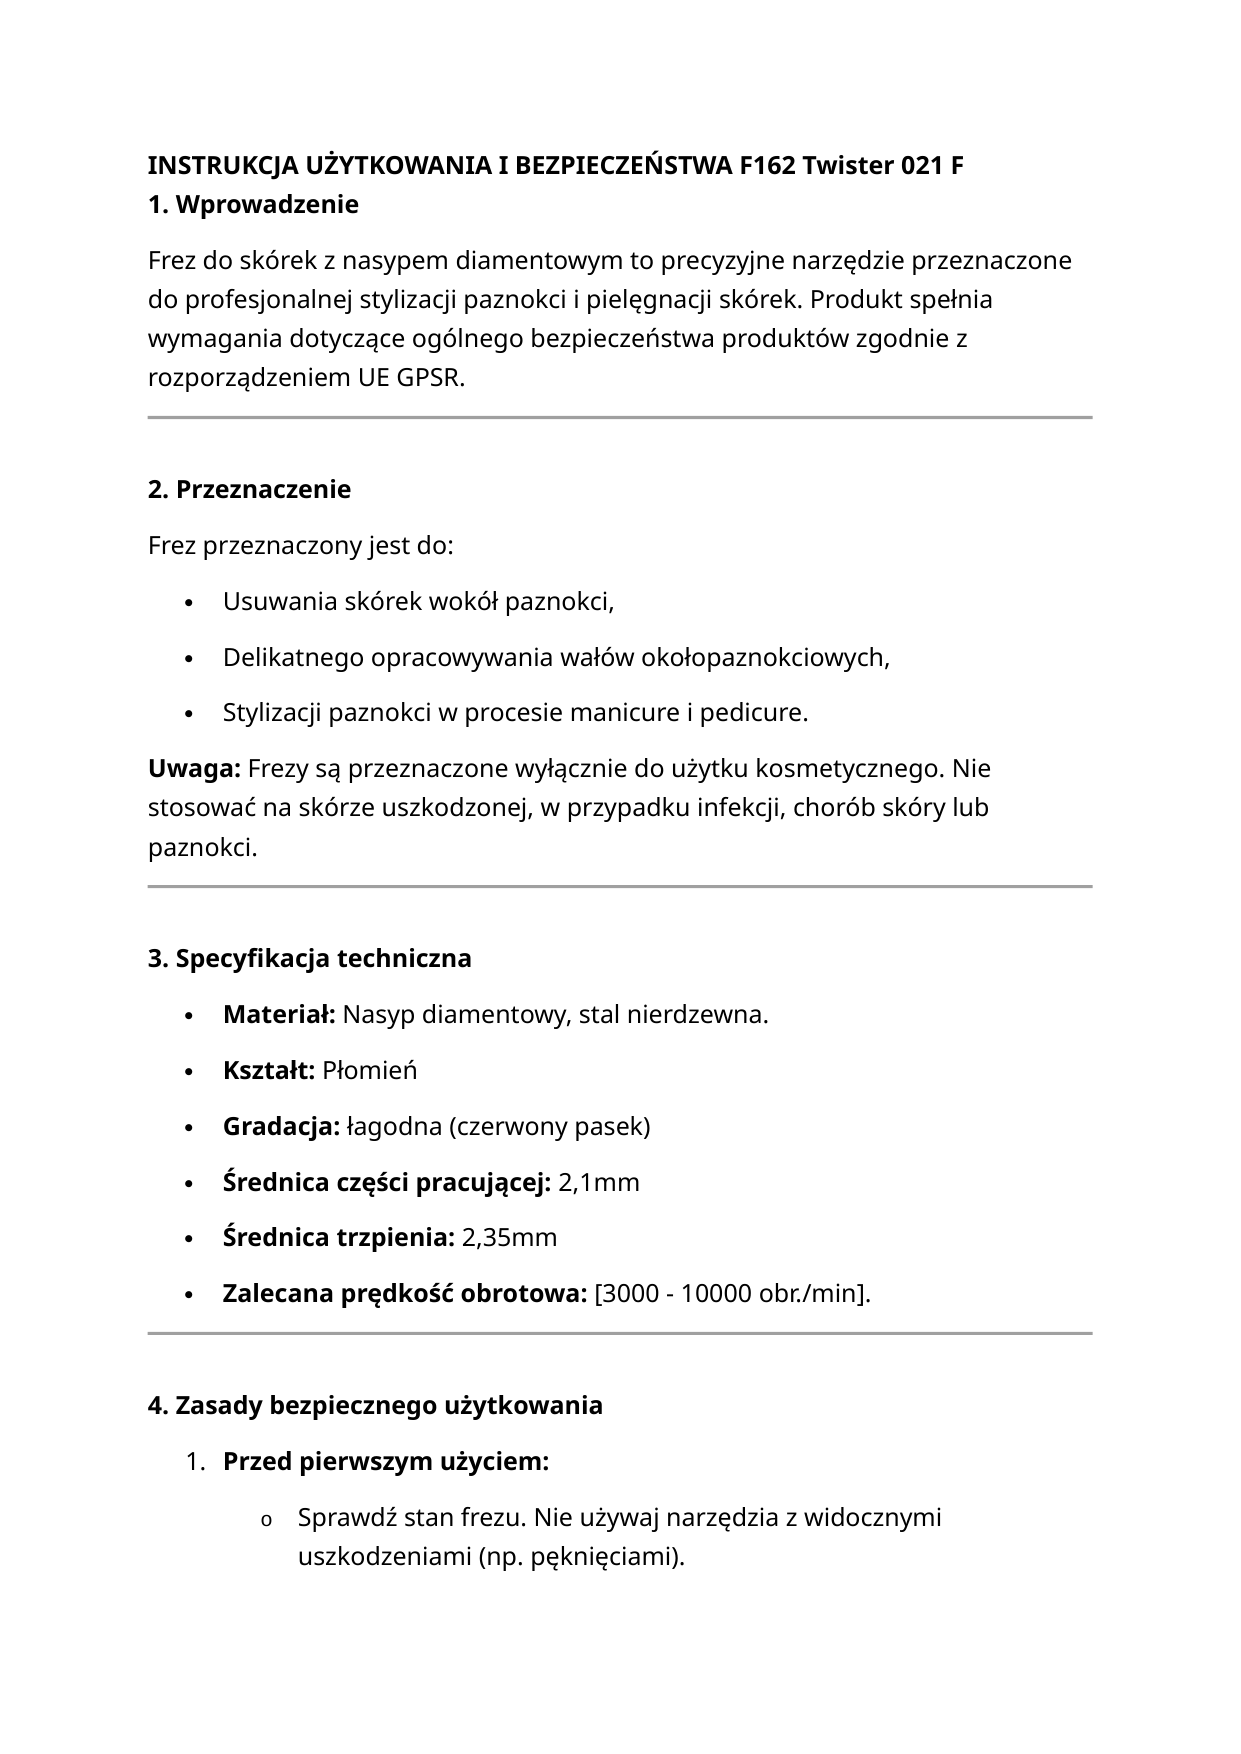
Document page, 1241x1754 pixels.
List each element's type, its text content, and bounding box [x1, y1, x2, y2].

list Średnica trzpienia: 2,35mm [185, 1220, 1093, 1254]
list Średnica części pracującej: 2,1mm [185, 1164, 1093, 1198]
text Uwaga: Frezy są przeznaczone wyłącznie do użytku kosmetycznego. Nie stosować na skórze uszkodzonej, w przypadku infekcji, chorób skóry lub paznokci. [148, 751, 1093, 863]
list Kształt: Płomień [185, 1053, 1093, 1087]
text INSTRUKCJA UŻYTKOWANIA I BEZPIECZEŃSTWA F162 Twister 021 F 1. Wprowadzenie [148, 148, 1093, 221]
text Frez przeznaczony jest do: [148, 528, 1093, 562]
text 3. Specyfikacja techniczna [148, 941, 1093, 975]
list Delikatnego opracowywania wałów okołopaznokciowych, [185, 639, 1093, 673]
list Stylizacji paznokci w procesie manicure i pedicure. [185, 695, 1093, 729]
list Gradacja: łagodna (czerwony pasek) [185, 1108, 1093, 1142]
text Frez do skórek z nasypem diamentowym to precyzyjne narzędzie przeznaczone do profesjonalnej stylizacji paznokci i pielęgnacji skórek. Produkt spełnia wymagania dotyczące ogólnego bezpieczeństwa produktów zgodnie z rozporządzeniem UE GPSR. [148, 243, 1093, 394]
list Zalecana prędkość obrotowa: [3000 - 10000 obr./min]. [185, 1276, 1093, 1310]
list Przed pierwszym użyciem: [185, 1443, 1093, 1477]
list Materiał: Nasyp diamentowy, stal nierdzewna. [185, 997, 1093, 1031]
text 4. Zasady bezpiecznego użytkowania [148, 1388, 1093, 1422]
list Sprawdź stan frezu. Nie używaj narzędzia z widocznymi uszkodzeniami (np. pęknięciami). [260, 1499, 1093, 1572]
list Usuwania skórek wokół paznokci, [185, 583, 1093, 617]
text 2. Przeznaczenie [148, 472, 1093, 506]
